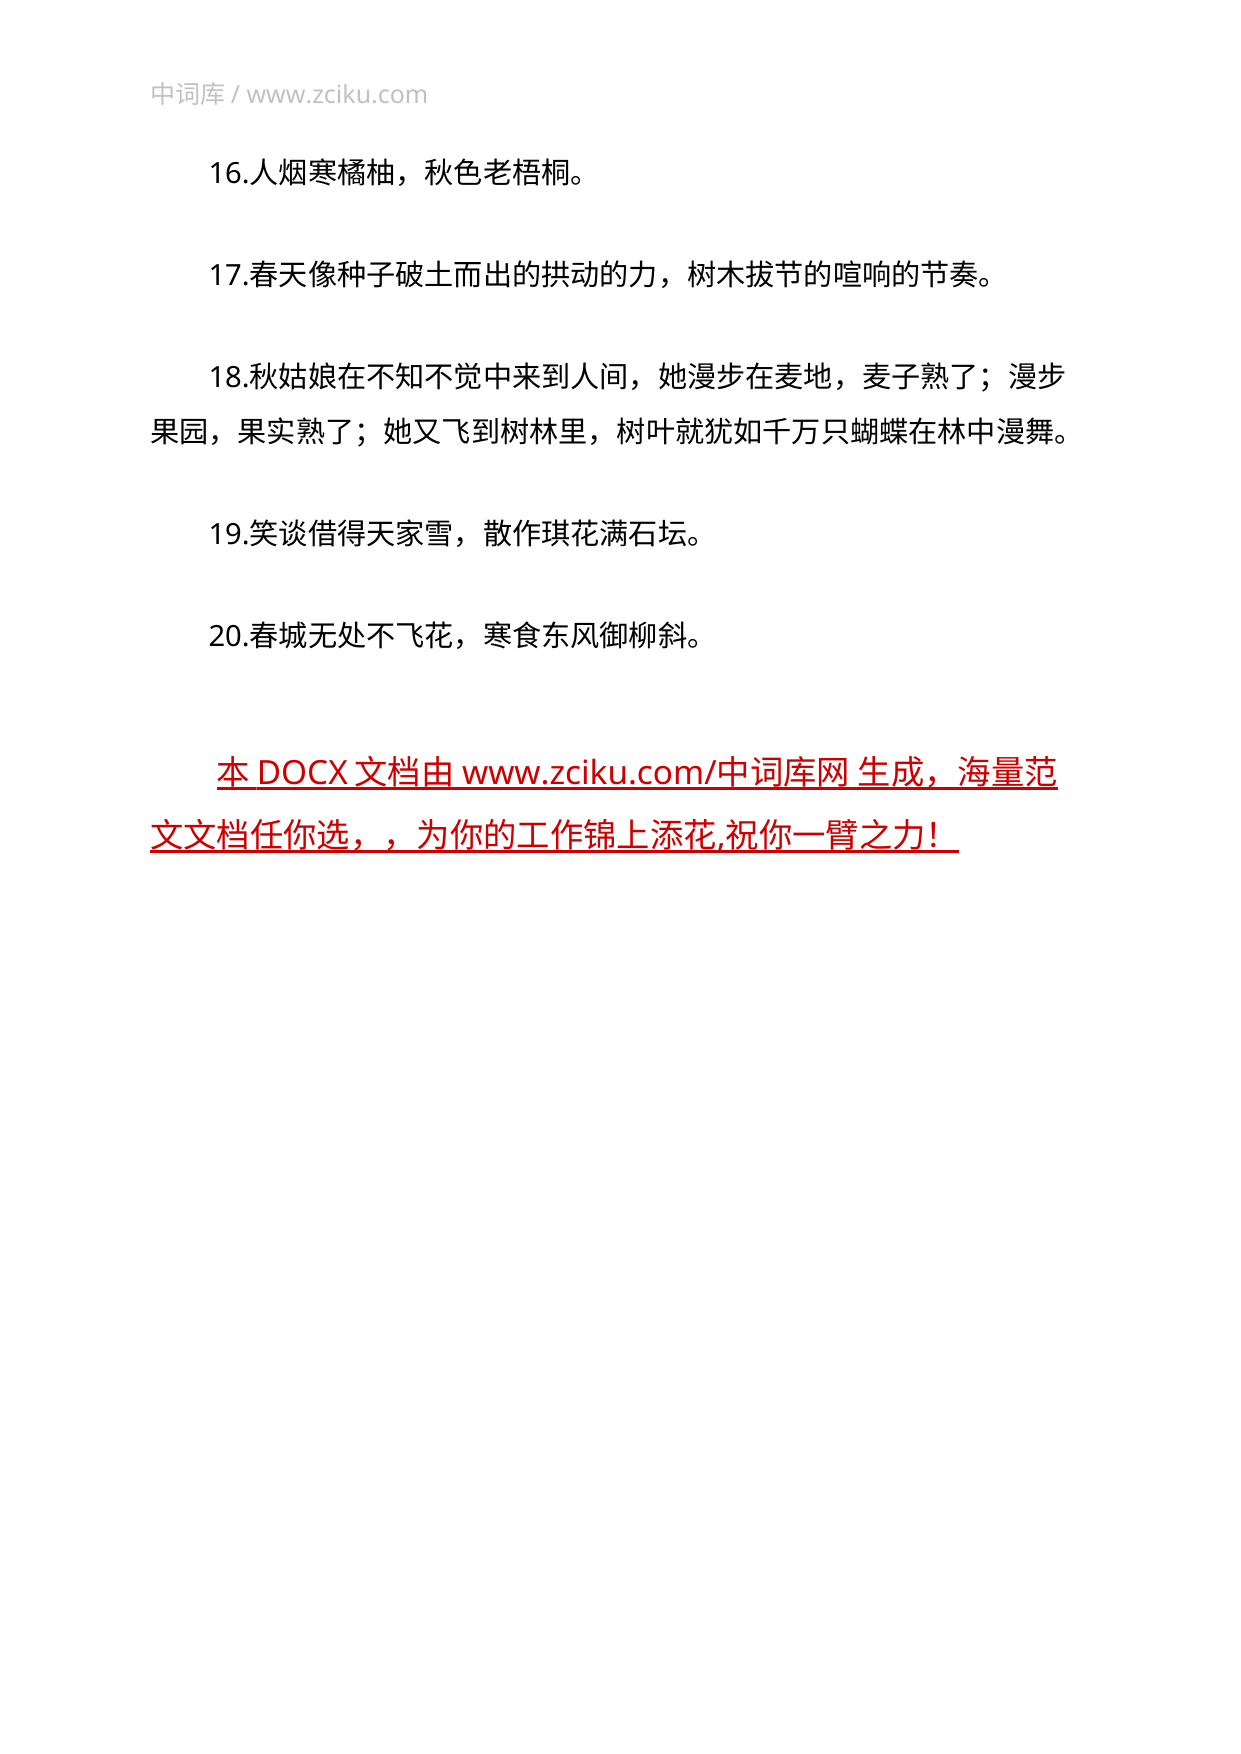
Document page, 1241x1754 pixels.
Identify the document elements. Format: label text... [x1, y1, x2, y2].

text 16.人烟寒橘柚，秋色老梧桐。 [150, 150, 1090, 192]
text 17.春天像种子破土而出的拱动的力，树木拔节的喧响的节奏。 [150, 252, 1090, 294]
text 本DOCX文档由 www.zciku.com/中词库网 生成，海量范文文档任你选，，为你的工作锦上添花,祝你一臂之力！ [150, 746, 1090, 857]
text 19.笑谈借得天家雪，散作琪花满石坛。 [150, 511, 1090, 553]
text 20.春城无处不飞花，寒食东风御柳斜。 [150, 613, 1090, 655]
text 18.秋姑娘在不知不觉中来到人间，她漫步在麦地，麦子熟了；漫步果园，果实熟了；她又飞到树林里，树叶就犹如千万只蝴蝶在林中漫舞。 [150, 354, 1090, 451]
